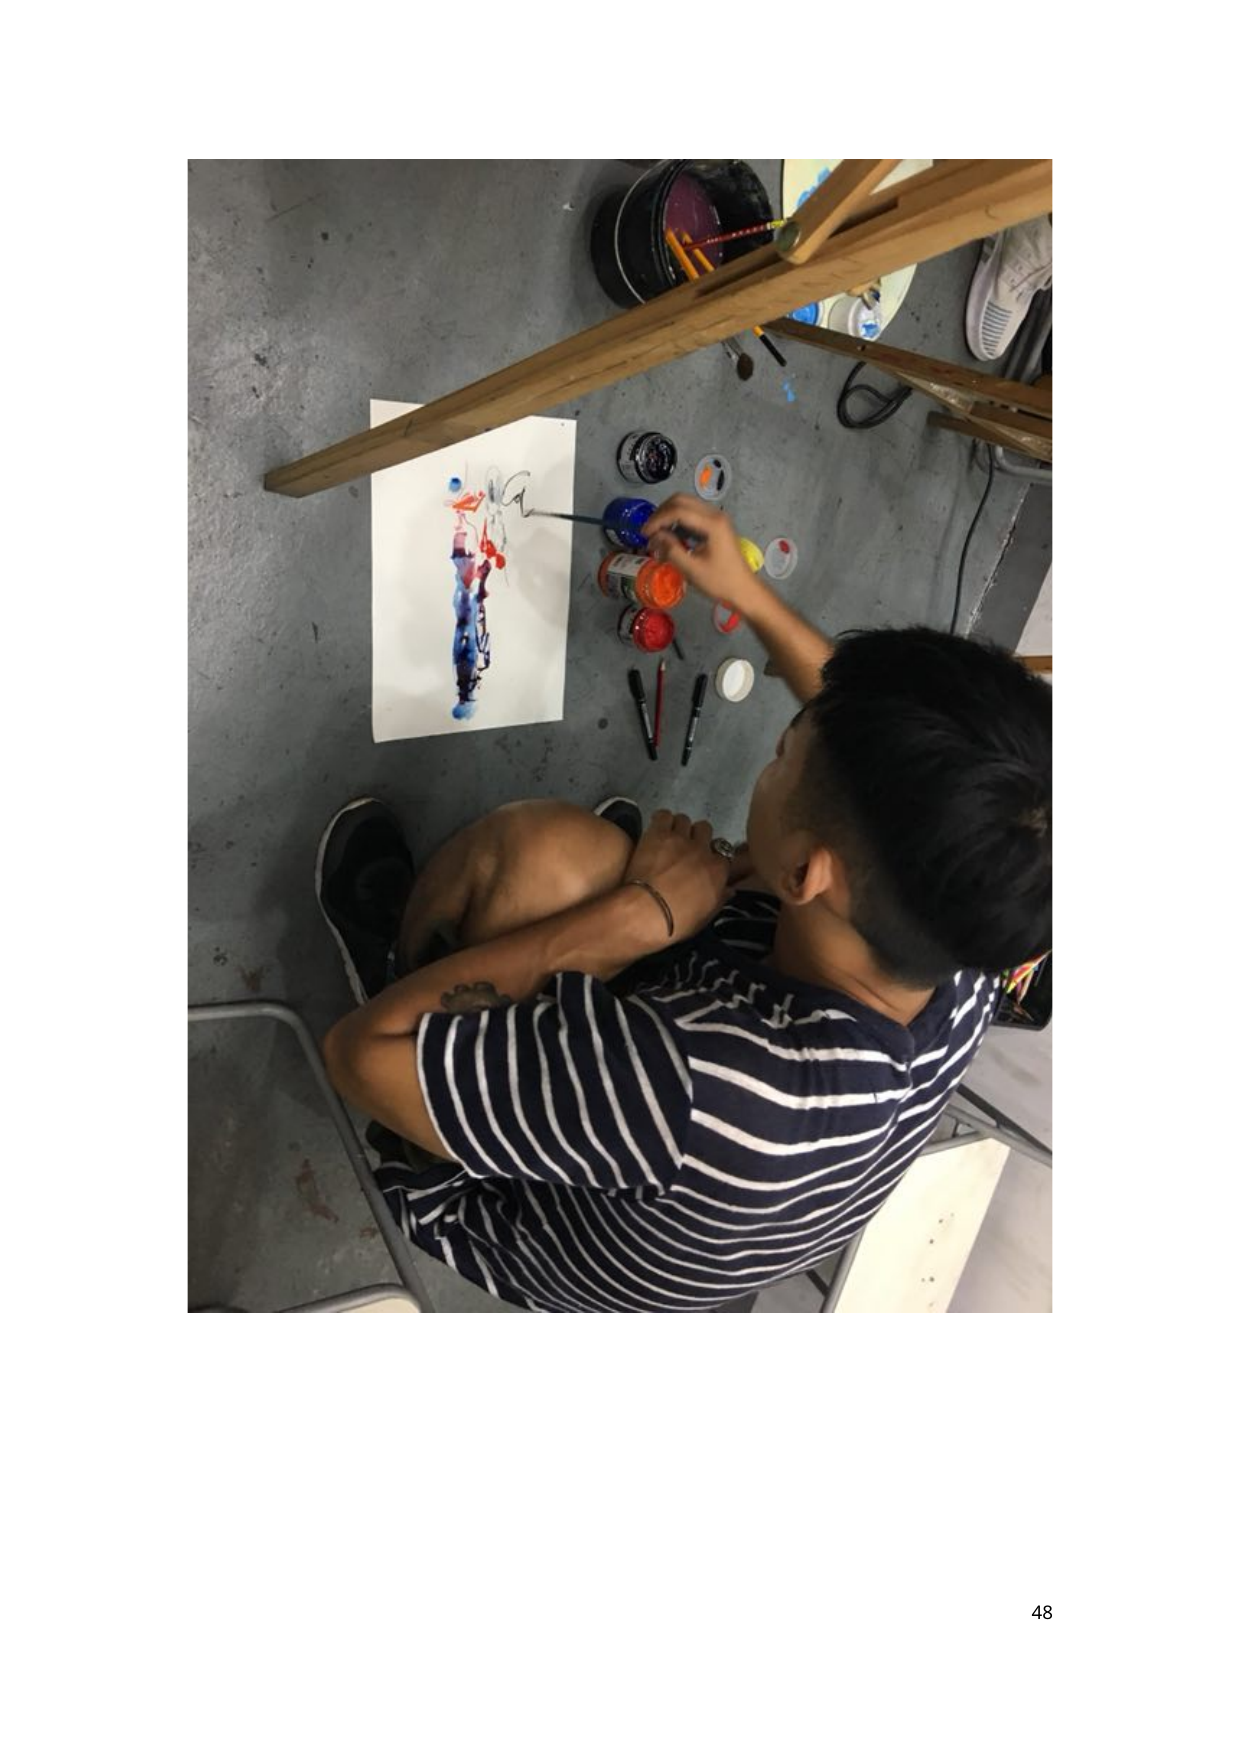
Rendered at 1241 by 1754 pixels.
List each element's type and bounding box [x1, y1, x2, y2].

picture [187, 159, 1053, 1313]
